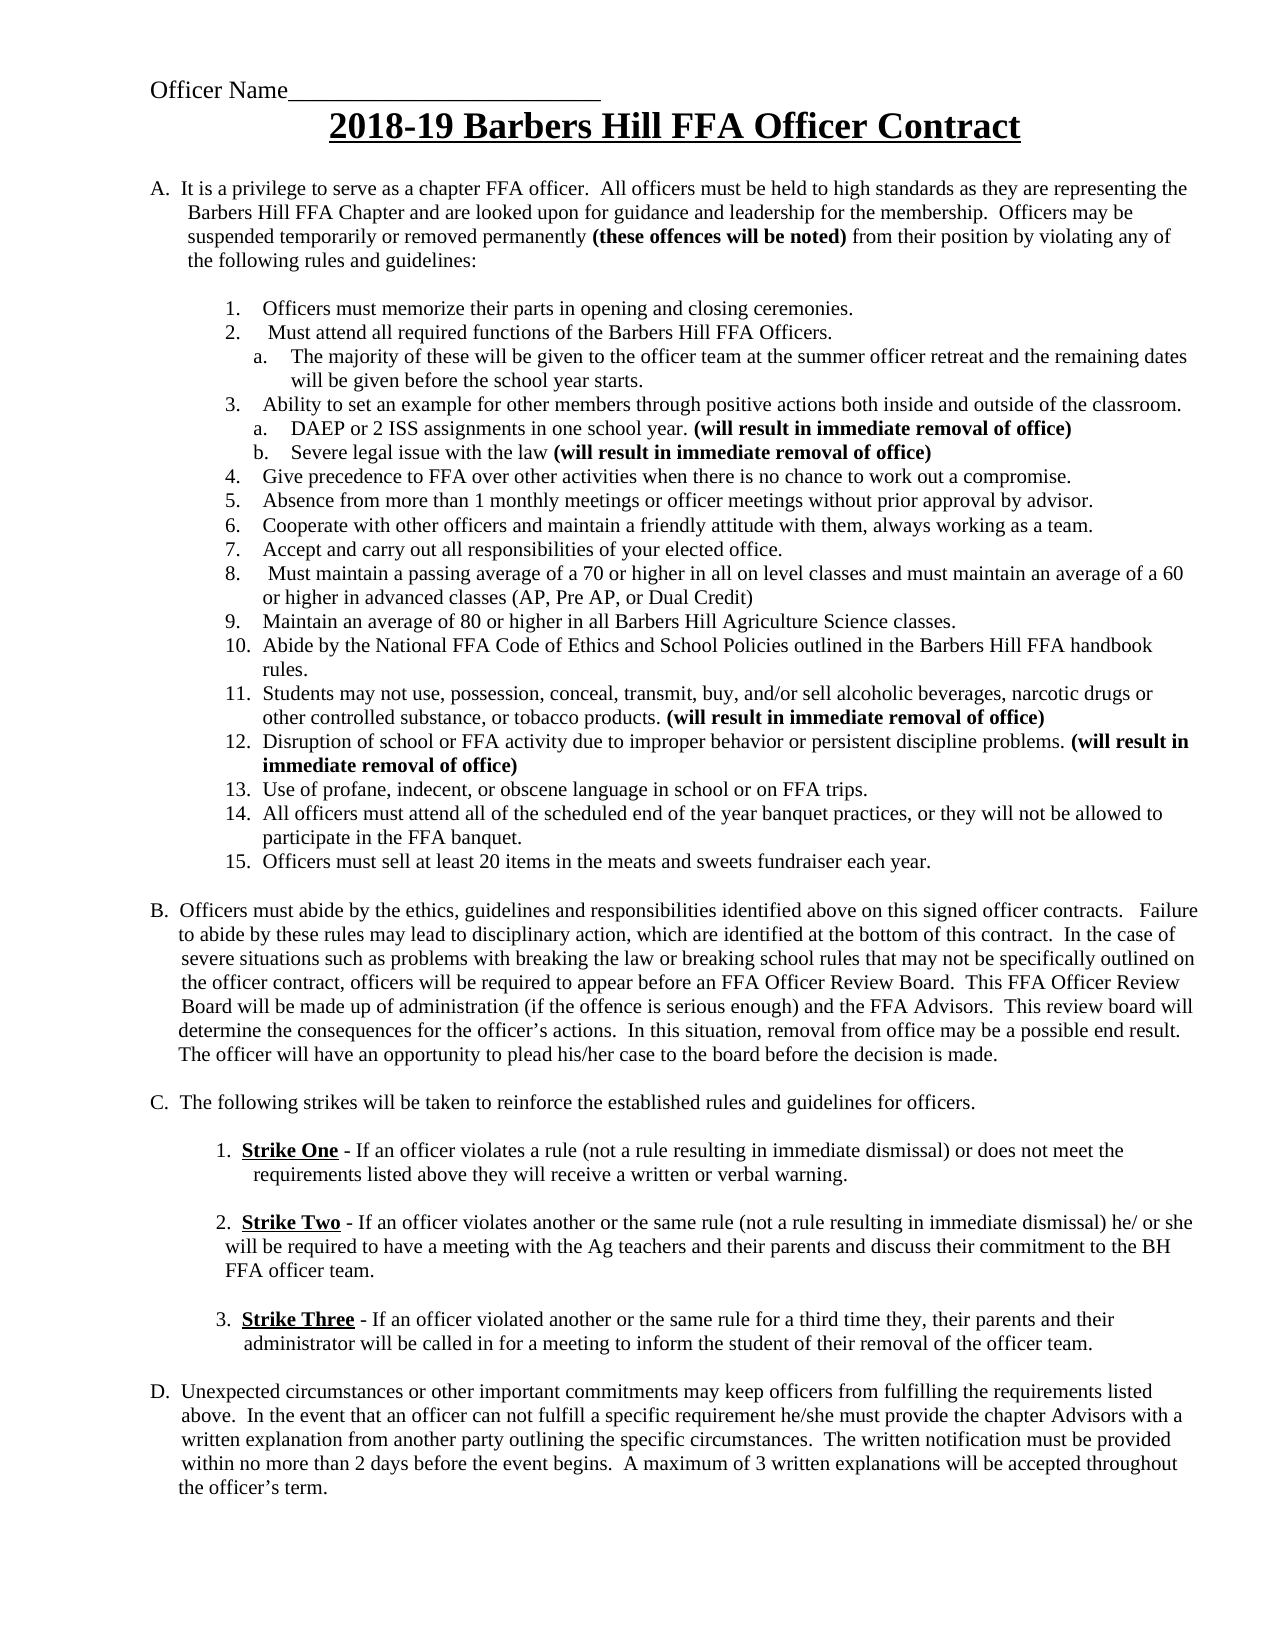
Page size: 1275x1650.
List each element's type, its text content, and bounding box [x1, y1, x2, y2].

list Must maintain a passing average of a 70 or higher in all on level classes and must maintain an average of a 60 or higher in advanced classes (AP, Pre AP, or Dual Credit) [225, 561, 1200, 609]
text C. The following strikes will be taken to reinforce the established rules and guidelines for officers. [150, 1090, 1200, 1114]
list Officers must sell at least 20 items in the meats and sweets fundraiser each year. [225, 849, 1200, 873]
list Severe legal issue with the law (will result in immediate removal of office) [253, 440, 1200, 464]
list Abide by the National FFA Code of Ethics and School Policies outlined in the Barbers Hill FFA handbook rules. [225, 633, 1200, 681]
text severe situations such as problems with breaking the law or breaking school rules that may not be specifically outlined on [150, 946, 1200, 970]
list Give precedence to FFA over other activities when there is no chance to work out a compromise. [225, 464, 1200, 488]
text 1. Strike One - If an officer violates a rule (not a rule resulting in immediate dismissal) or does not meet the requirements listed above they will receive a written or verbal warning. [216, 1138, 1200, 1186]
text written explanation from another party outlining the specific circumstances. The written notification must be provided [150, 1427, 1200, 1451]
list Absence from more than 1 monthly meetings or officer meetings without prior approval by advisor. [225, 488, 1200, 512]
list Accept and carry out all responsibilities of your elected office. [225, 537, 1200, 561]
list The majority of these will be given to the officer team at the summer officer retreat and the remaining dates will be given before the school year starts. [253, 344, 1200, 392]
text A. It is a privilege to serve as a chapter FFA officer. All officers must be held to high standards as they are representing the Barbers Hill FFA Chapter and are looked upon for guidance and leadership for the membership. Officers may be suspended temporarily or removed permanently (these offences will be noted) from their position by violating any of the following rules and guidelines: [150, 176, 1200, 272]
text the officer contract, officers will be required to appear before an FFA Officer Review Board. This FFA Officer Review [150, 970, 1200, 994]
list All officers must attend all of the scheduled end of the year banquet practices, or they will not be allowed to participate in the FFA banquet. [225, 801, 1200, 849]
list Must attend all required functions of the Barbers Hill FFA Officers. [225, 320, 1200, 344]
text 3. Strike Three - If an officer violated another or the same rule for a third time they, their parents and their administrator will be called in for a meeting to inform the student of their removal of the officer team. [216, 1307, 1200, 1355]
list Ability to set an example for other members through positive actions both inside and outside of the classroom. [225, 392, 1200, 416]
text D. Unexpected circumstances or other important commitments may keep officers from fulfilling the requirements listed [150, 1379, 1200, 1403]
list Students may not use, possession, conceal, transmit, buy, and/or sell alcoholic beverages, narcotic drugs or other controlled substance, or tobacco products. (will result in immediate removal of office) [225, 681, 1200, 729]
text B. Officers must abide by the ethics, guidelines and responsibilities identified above on this signed officer contracts. Failure to abide by these rules may lead to disciplinary action, which are identified at the bottom of this contract. In the case of [150, 897, 1200, 946]
list Officers must memorize their parts in opening and closing ceremonies. [225, 296, 1200, 320]
list Use of profane, indecent, or obscene language in school or on FFA trips. [225, 777, 1200, 801]
list Disruption of school or FFA activity due to improper behavior or persistent discipline problems. (will result in immediate removal of office) [225, 729, 1200, 777]
list Cooperate with other officers and maintain a friendly attitude with them, always working as a team. [225, 512, 1200, 537]
list DAEP or 2 ISS assignments in one school year. (will result in immediate removal of office) [253, 416, 1200, 440]
text within no more than 2 days before the event begins. A maximum of 3 written explanations will be accepted throughout the officer’s term. [150, 1451, 1200, 1499]
text 2. Strike Two - If an officer violates another or the same rule (not a rule resulting in immediate dismissal) he/ or she will be required to have a meeting with the Ag teachers and their parents and discuss their commitment to the BH FFA officer team. [216, 1210, 1200, 1282]
text 2018-19 Barbers Hill FFA Officer Contract [150, 104, 1200, 147]
list Maintain an average of 80 or higher in all Barbers Hill Agriculture Science classes. [225, 609, 1200, 633]
text above. In the event that an officer can not fulfill a specific requirement he/she must provide the chapter Advisors with a [150, 1403, 1200, 1427]
text Board will be made up of administration (if the offence is serious enough) and the FFA Advisors. This review board will determine the consequences for the officer’s actions. In this situation, removal from office may be a possible end result. The officer will have an opportunity to plead his/her case to the board before the decision is made. [150, 994, 1200, 1066]
